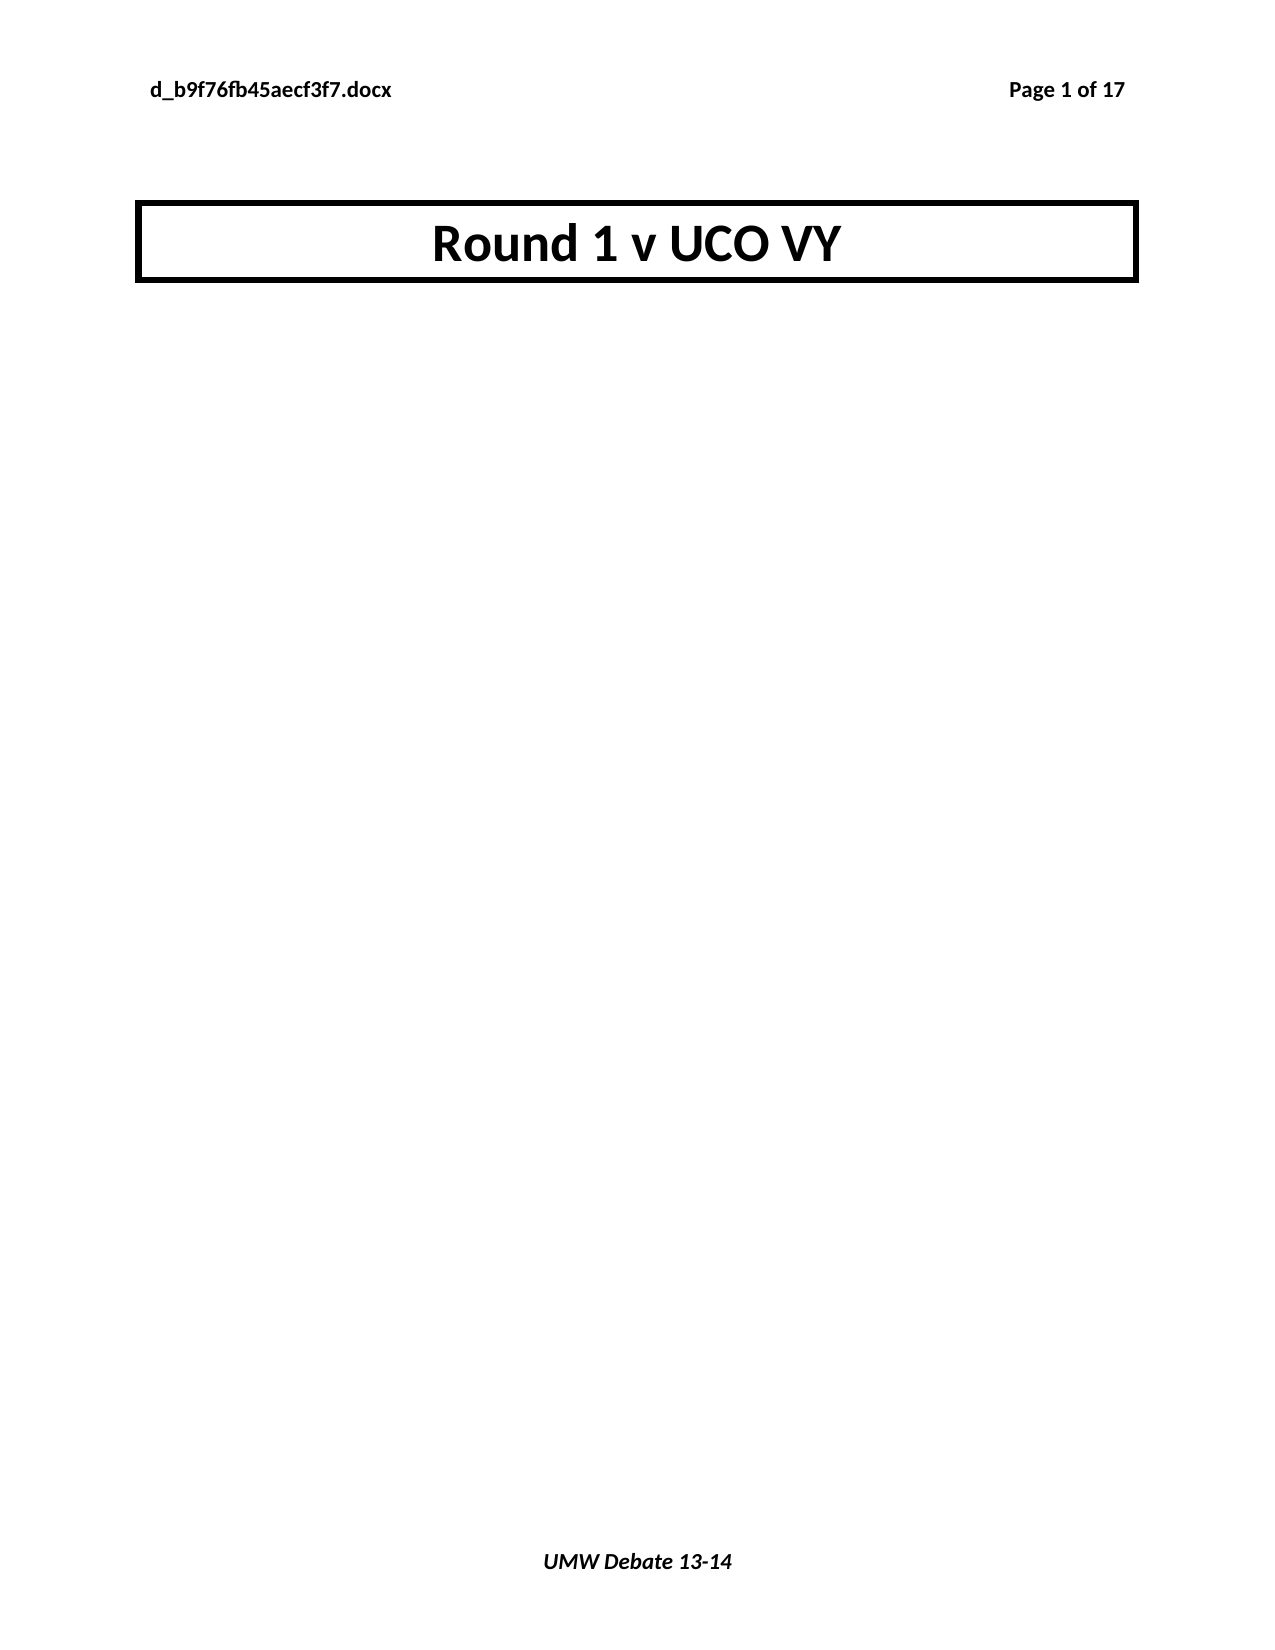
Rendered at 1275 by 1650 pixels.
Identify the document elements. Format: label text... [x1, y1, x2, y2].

subtitle Round 1 v UCO VY [142, 206, 1133, 277]
